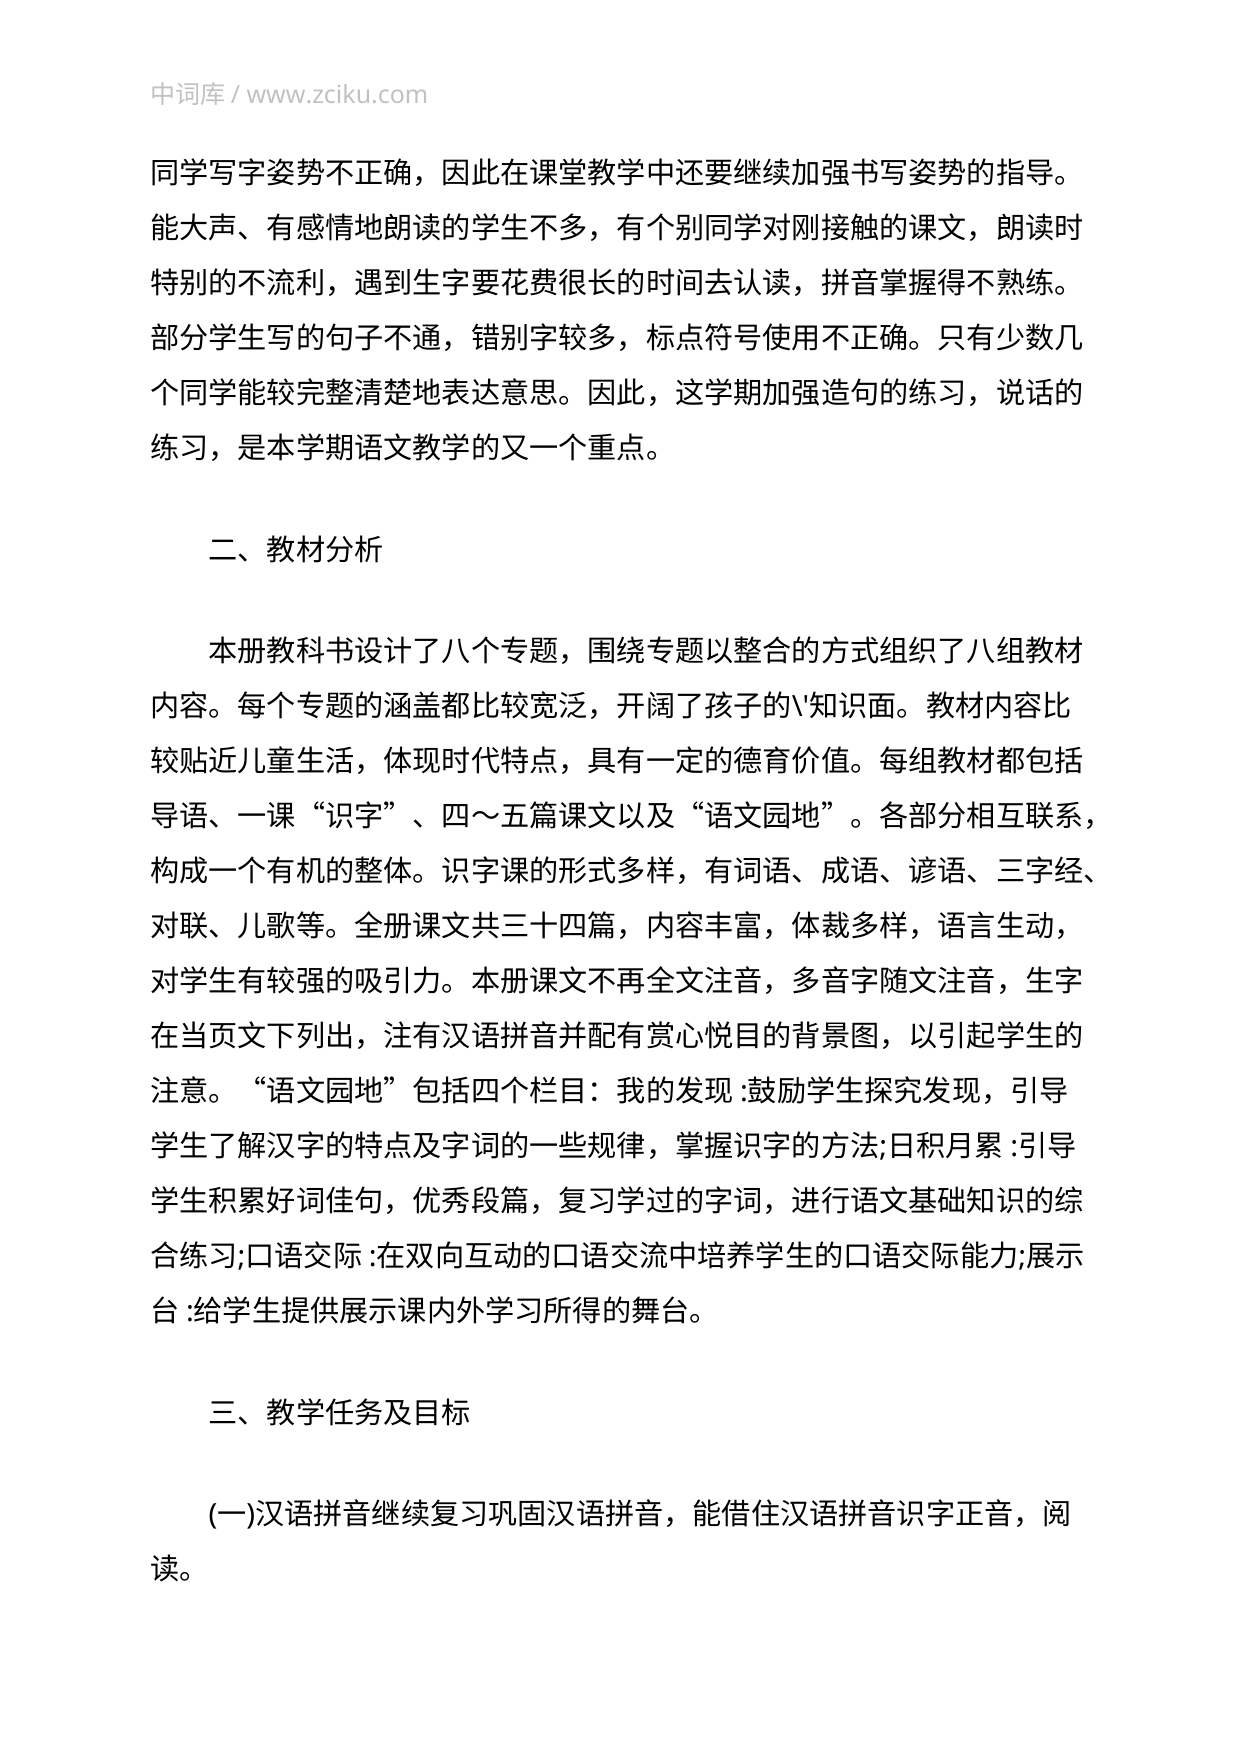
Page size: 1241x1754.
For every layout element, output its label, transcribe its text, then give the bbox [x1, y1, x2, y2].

text (一)汉语拼音继续复习巩固汉语拼音，能借住汉语拼音识字正音，阅读。 [150, 1491, 1090, 1588]
text 三、教学任务及目标 [150, 1389, 1090, 1431]
text 本册教科书设计了八个专题，围绕专题以整合的方式组织了八组教材内容。每个专题的涵盖都比较宽泛，开阔了孩子的\'知识面。教材内容比较贴近儿童生活，体现时代特点，具有一定的德育价值。每组教材都包括导语、一课“识字”、四～五篇课文以及“语文园地”。各部分相互联系，构成一个有机的整体。识字课的形式多样，有词语、成语、谚语、三字经、对联、儿歌等。全册课文共三十四篇，内容丰富，体裁多样，语言生动，对学生有较强的吸引力。本册课文不再全文注音，多音字随文注音，生字在当页文下列出，注有汉语拼音并配有赏心悦目的背景图，以引起学生的注意。“语文园地”包括四个栏目：我的发现 :鼓励学生探究发现，引导学生了解汉字的特点及字词的一些规律，掌握识字的方法;日积月累 :引导学生积累好词佳句，优秀段篇，复习学过的字词，进行语文基础知识的综合练习;口语交际 :在双向互动的口语交流中培养学生的口语交际能力;展示台 :给学生提供展示课内外学习所得的舞台。 [150, 628, 1090, 1329]
text 二、教材分析 [150, 526, 1090, 568]
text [150, 150, 1090, 467]
